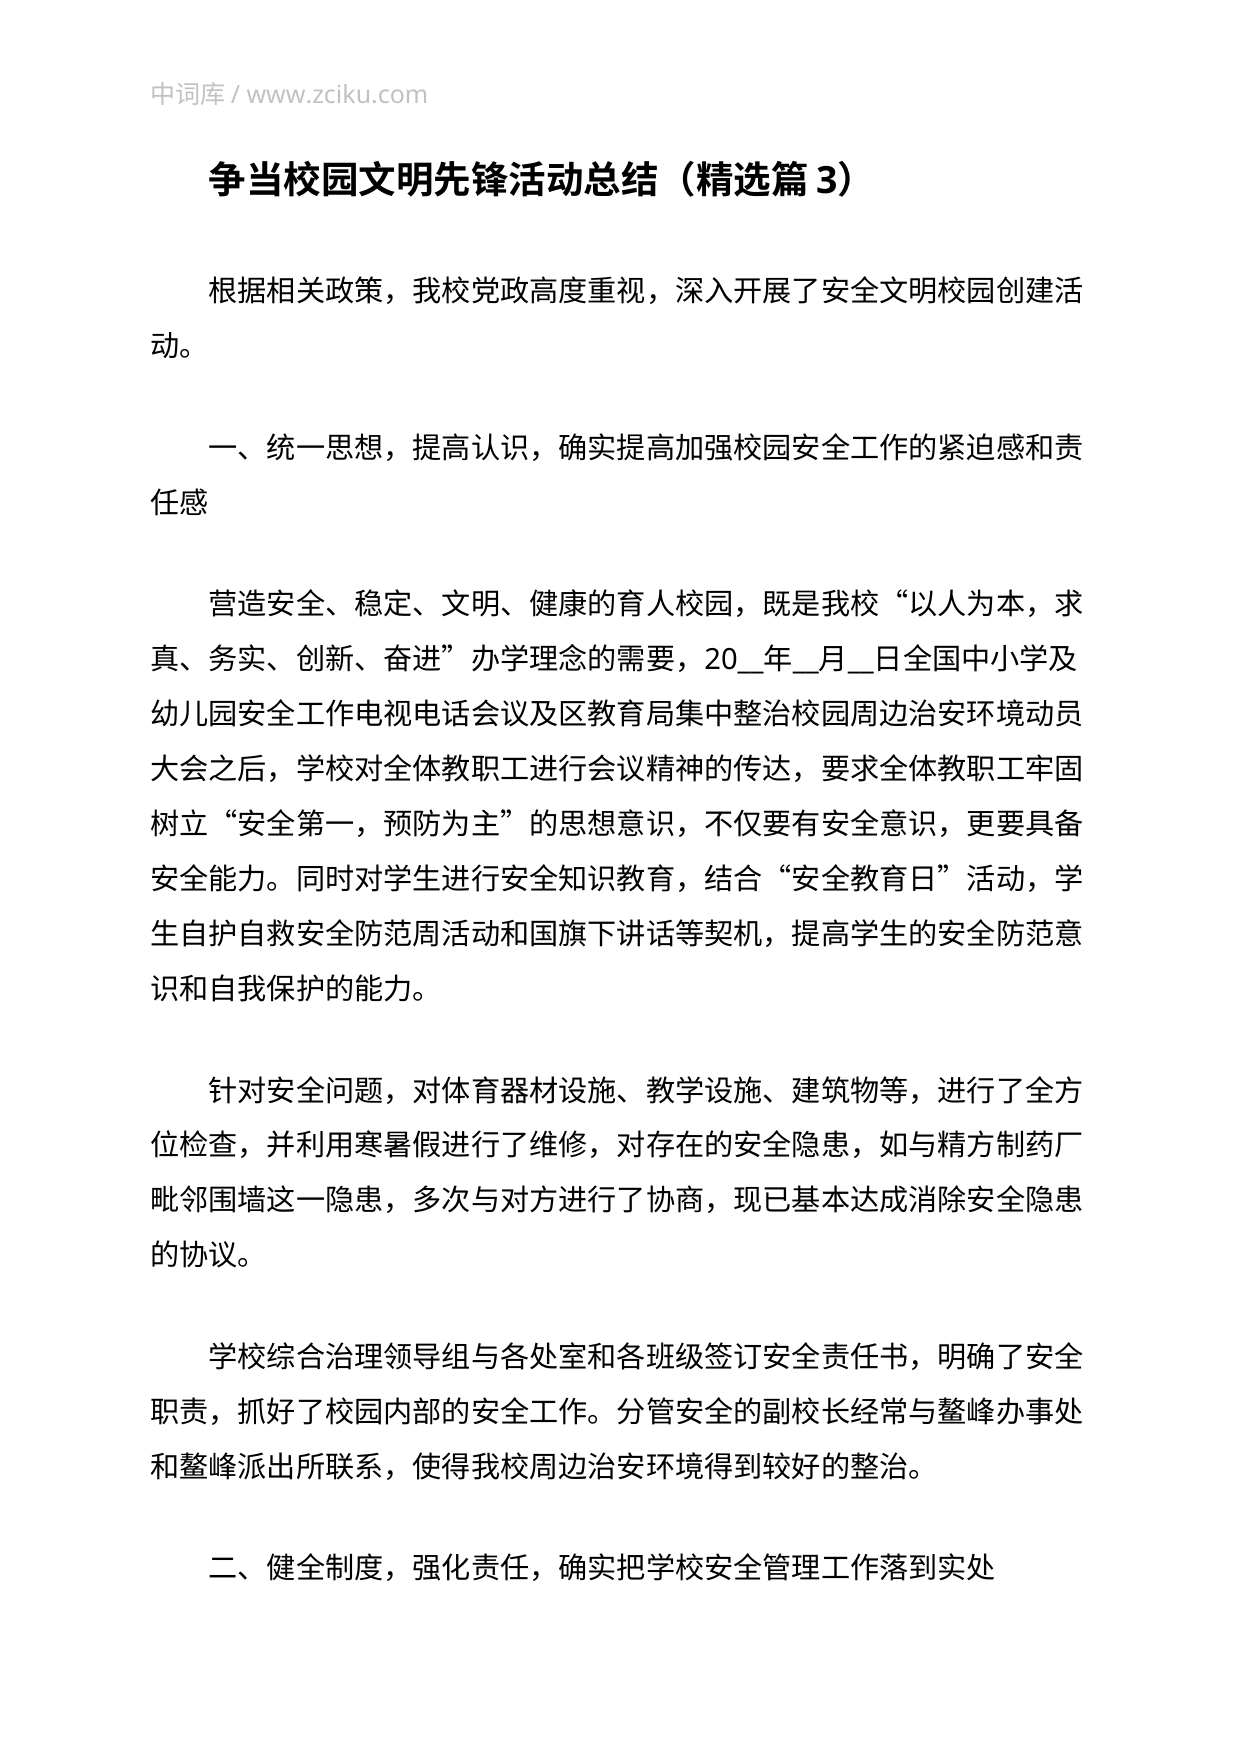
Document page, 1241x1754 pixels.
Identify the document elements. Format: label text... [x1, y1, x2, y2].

text 一、统一思想，提高认识，确实提高加强校园安全工作的紧迫感和责任感 [150, 424, 1090, 521]
text 营造安全、稳定、文明、健康的育人校园，既是我校“以人为本，求真、务实、创新、奋进”办学理念的需要，20__年__月__日全国中小学及幼儿园安全工作电视电话会议及区教育局集中整治校园周边治安环境动员大会之后，学校对全体教职工进行会议精神的传达，要求全体教职工牢固树立“安全第一，预防为主”的思想意识，不仅要有安全意识，更要具备安全能力。同时对学生进行安全知识教育，结合“安全教育日”活动，学生自护自救安全防范周活动和国旗下讲话等契机，提高学生的安全防范意识和自我保护的能力。 [150, 581, 1090, 1008]
text 学校综合治理领导组与各处室和各班级签订安全责任书，明确了安全职责，抓好了校园内部的安全工作。分管安全的副校长经常与鳌峰办事处和鳌峰派出所联系，使得我校周边治安环境得到较好的整治。 [150, 1333, 1090, 1486]
text 二、健全制度，强化责任，确实把学校安全管理工作落到实处 [150, 1545, 1090, 1587]
text 争当校园文明先锋活动总结（精选篇3） [150, 150, 1090, 204]
text 根据相关政策，我校党政高度重视，深入开展了安全文明校园创建活动。 [150, 268, 1090, 365]
text 针对安全问题，对体育器材设施、教学设施、建筑物等，进行了全方位检查，并利用寒暑假进行了维修，对存在的安全隐患，如与精方制药厂毗邻围墙这一隐患，多次与对方进行了协商，现已基本达成消除安全隐患的协议。 [150, 1067, 1090, 1274]
